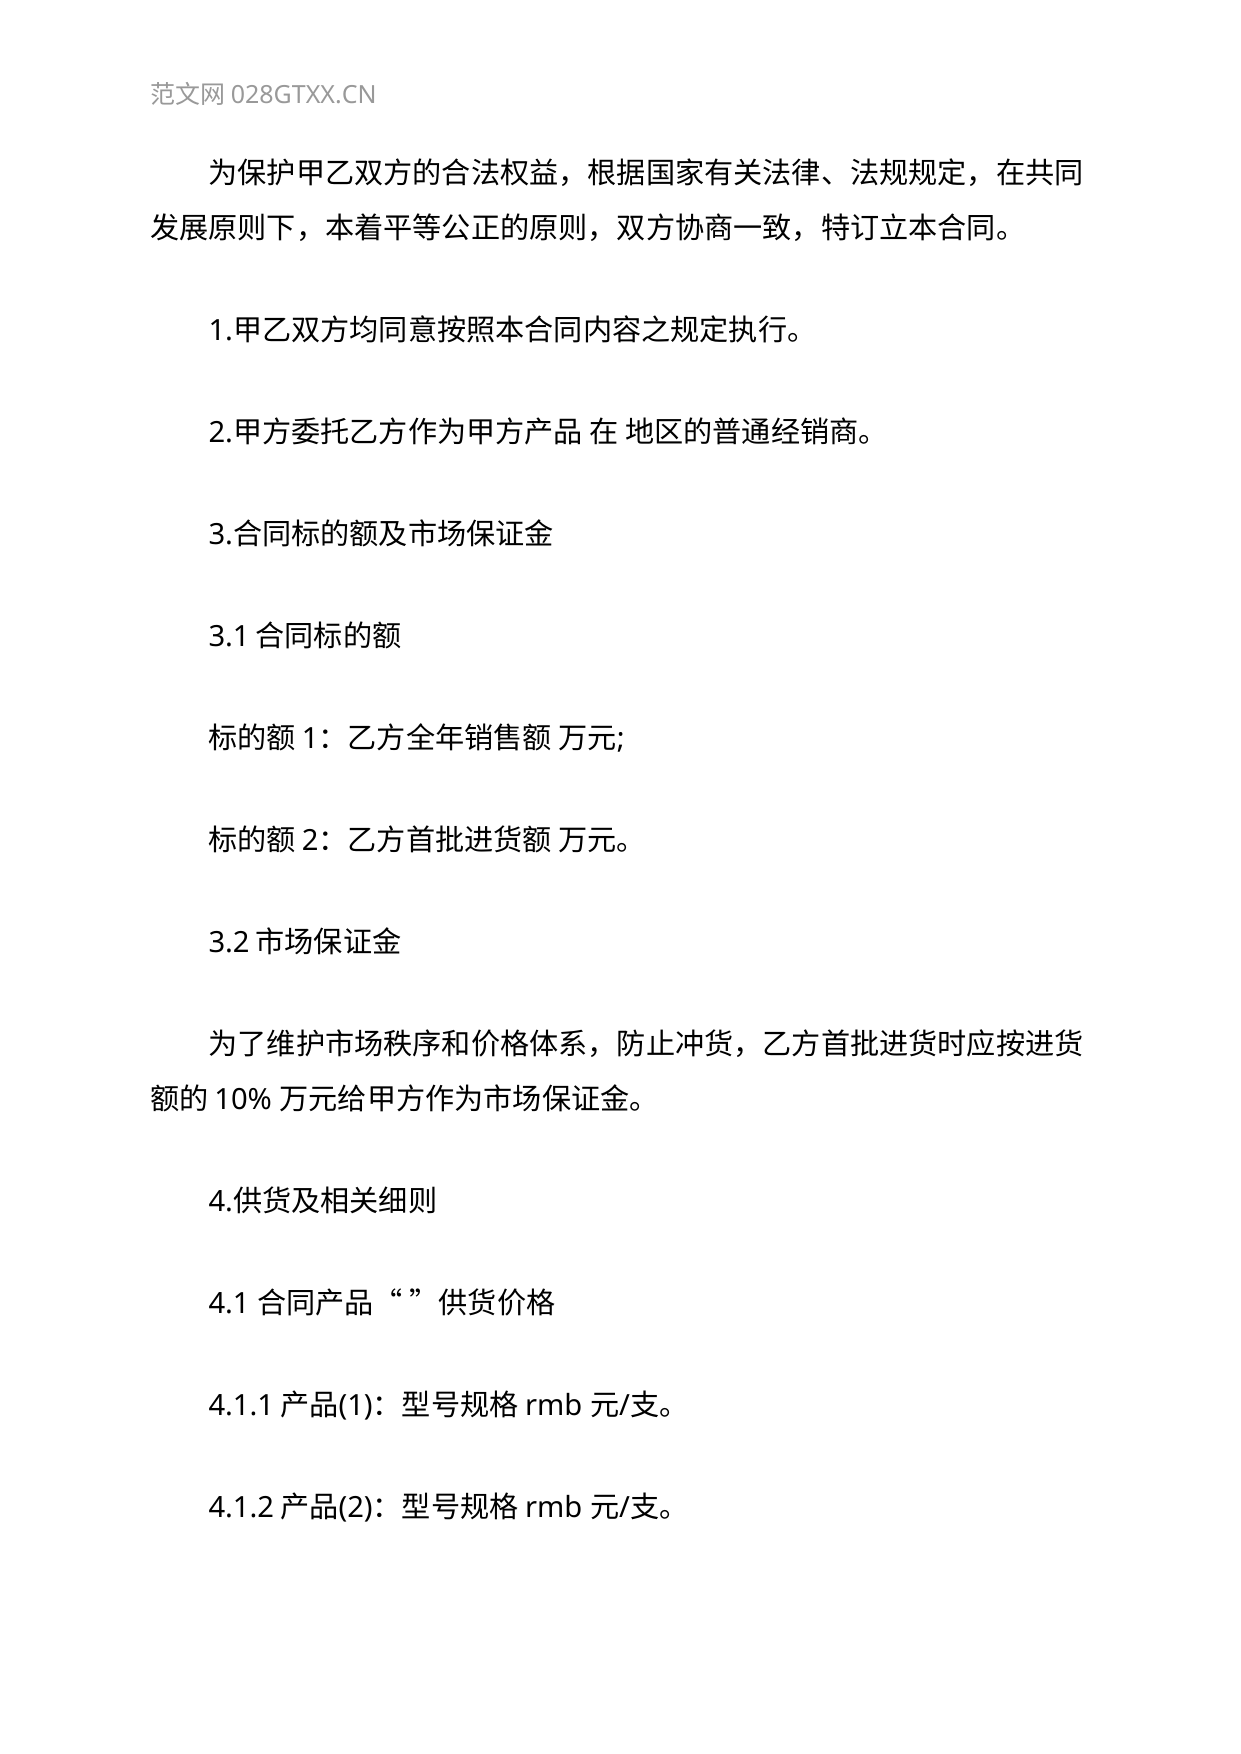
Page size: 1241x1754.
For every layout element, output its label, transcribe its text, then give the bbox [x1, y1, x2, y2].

text 3.1合同标的额 [150, 613, 1090, 655]
text 3.合同标的额及市场保证金 [150, 511, 1090, 553]
text 为保护甲乙双方的合法权益，根据国家有关法律、法规规定，在共同发展原则下，本着平等公正的原则，双方协商一致，特订立本合同。 [150, 150, 1090, 247]
text 4.1 合同产品“ ”供货价格 [150, 1279, 1090, 1322]
text 2.甲方委托乙方作为甲方产品 在 地区的普通经销商。 [150, 409, 1090, 451]
text 4.1.2产品(2)：型号规格 rmb 元/支。 [150, 1483, 1090, 1526]
text 1.甲乙双方均同意按照本合同内容之规定执行。 [150, 307, 1090, 349]
text 4.供货及相关细则 [150, 1177, 1090, 1220]
text 标的额2：乙方首批进货额 万元。 [150, 817, 1090, 859]
text 4.1.1产品(1)：型号规格 rmb 元/支。 [150, 1381, 1090, 1424]
text 为了维护市场秩序和价格体系，防止冲货，乙方首批进货时应按进货额的10% 万元给甲方作为市场保证金。 [150, 1021, 1090, 1118]
text 标的额1：乙方全年销售额 万元; [150, 714, 1090, 757]
text 3.2市场保证金 [150, 918, 1090, 961]
